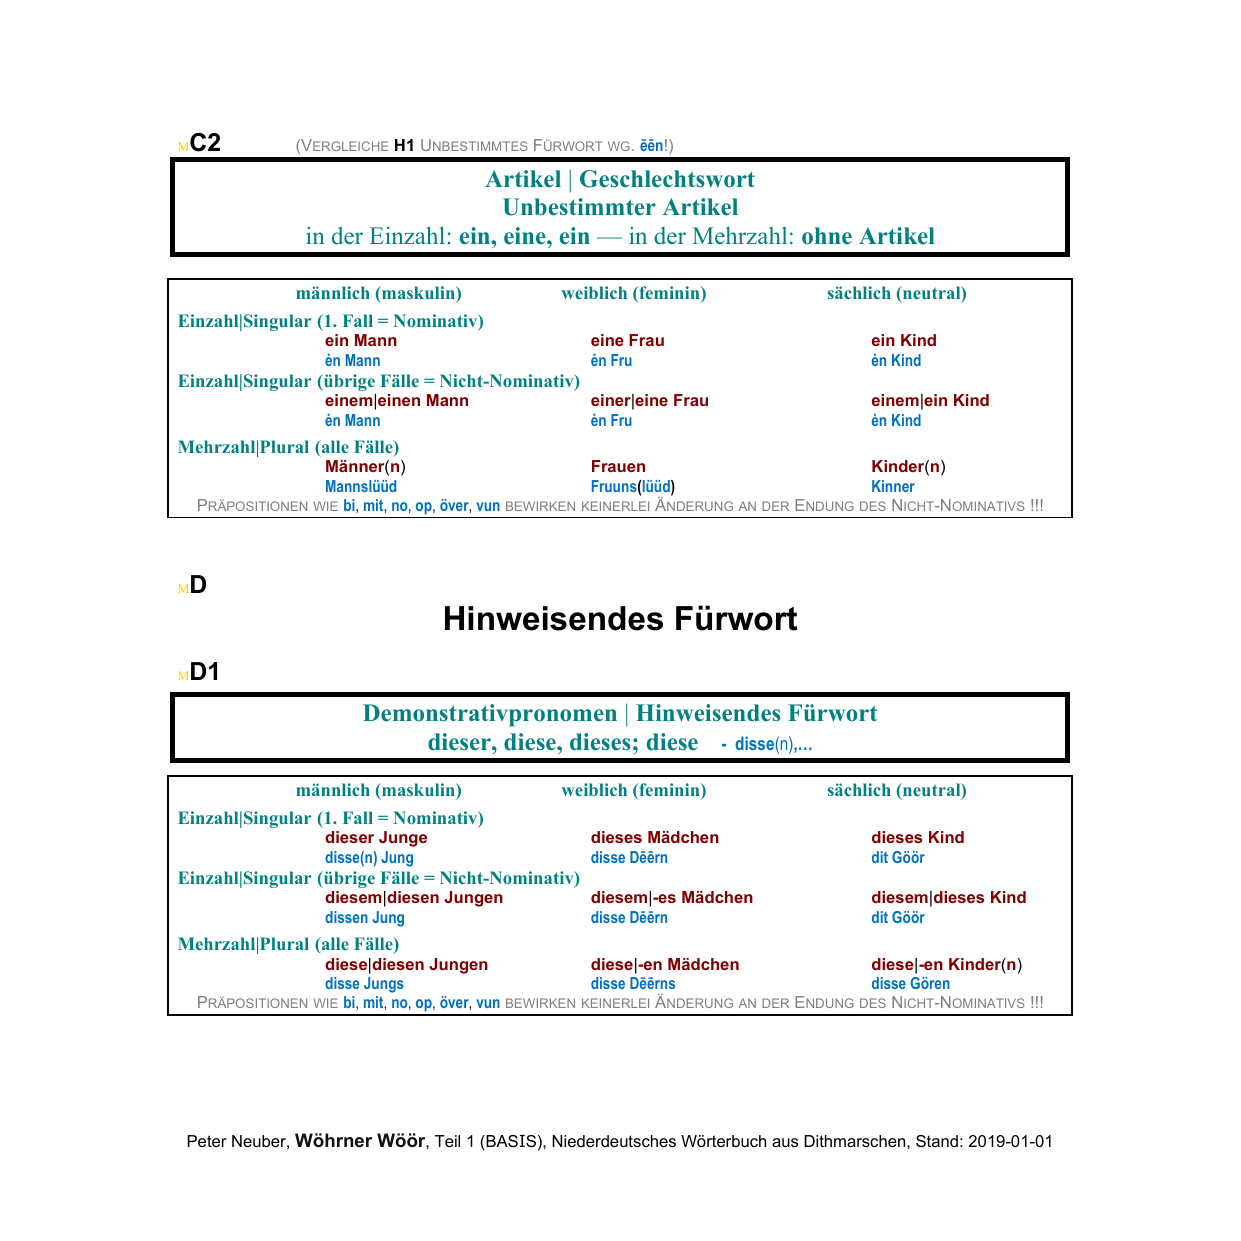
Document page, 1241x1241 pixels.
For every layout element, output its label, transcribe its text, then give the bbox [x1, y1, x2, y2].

text Einzahl|Singular (übrige Fälle = Nicht-Nominativ) [177, 867, 1063, 888]
text dieser, diese, dieses; diese - disse(n),… [175, 721, 1065, 758]
text Einzahl|Singular (übrige Fälle = Nicht-Nominativ) [177, 369, 1063, 391]
text in der Einzahl: ein, eine, ein — in der Mehrzahl: ohne Artikel [175, 214, 1065, 252]
text Mehrzahl|Plural (alle Fälle) [169, 929, 1071, 954]
text Mehrzahl|Plural (alle Fälle) [169, 432, 1071, 457]
text diesem|diesen Jungen diesem|-es Mädchen diesem|dieses Kind [177, 888, 1063, 907]
text Präpositionen wie bi, mit, no, op, över, vun bewirken keinerlei Änderung an der Endung des Nicht-Nominativs !!! [169, 989, 1071, 1014]
text Einzahl|Singular (1. Fall = Nominativ) [169, 306, 1071, 331]
text Präpositionen wie bi, mit, no, op, över, vun bewirken keinerlei Änderung an der Endung des Nicht-Nominativs !!! [169, 492, 1071, 517]
text Einzahl|Singular (1. Fall = Nominativ) [169, 803, 1071, 828]
text disse Jungs disse Dēērns disse Gören [177, 973, 1063, 989]
text Mannslüüd Fruuns(lüüd) Kinner [177, 476, 1063, 492]
text ein Mann eine Frau ein Kind [177, 331, 1063, 350]
text diese|diesen Jungen diese|-en Mädchen diese|-en Kinder(n) [177, 954, 1063, 973]
text µD [177, 570, 1063, 599]
text dissen Jung disse Dēērn dit Göör [177, 907, 1063, 927]
text Demonstrativpronomen | Hinweisendes Fürwort [175, 697, 1065, 721]
text männlich (maskulin) weiblich (feminin) sächlich (neutral) [169, 777, 1071, 801]
text disse(n) Jung disse Dēērn dit Göör [177, 847, 1063, 867]
text männlich (maskulin) weiblich (feminin) sächlich (neutral) [169, 280, 1071, 303]
text ėn Mann ėn Fru ėn Kind [177, 410, 1063, 429]
text Männer(n) Frauen Kinder(n) [177, 457, 1063, 476]
text Artikel | Geschlechtswort [175, 162, 1065, 192]
text einem|einen Mann einer|eine Frau einem|ein Kind [177, 391, 1063, 410]
text dieser Junge dieses Mädchen dieses Kind [177, 828, 1063, 847]
text Hinweisendes Fürwort [177, 599, 1063, 638]
text µC2 (Vergleiche H1 Unbestimmtes Fürwort wg. ēēn!) [177, 128, 1063, 157]
text Unbestimmter Artikel [177, 192, 1063, 214]
text µD1 [177, 657, 1063, 686]
text ėn Mann ėn Fru ėn Kind [177, 350, 1063, 369]
